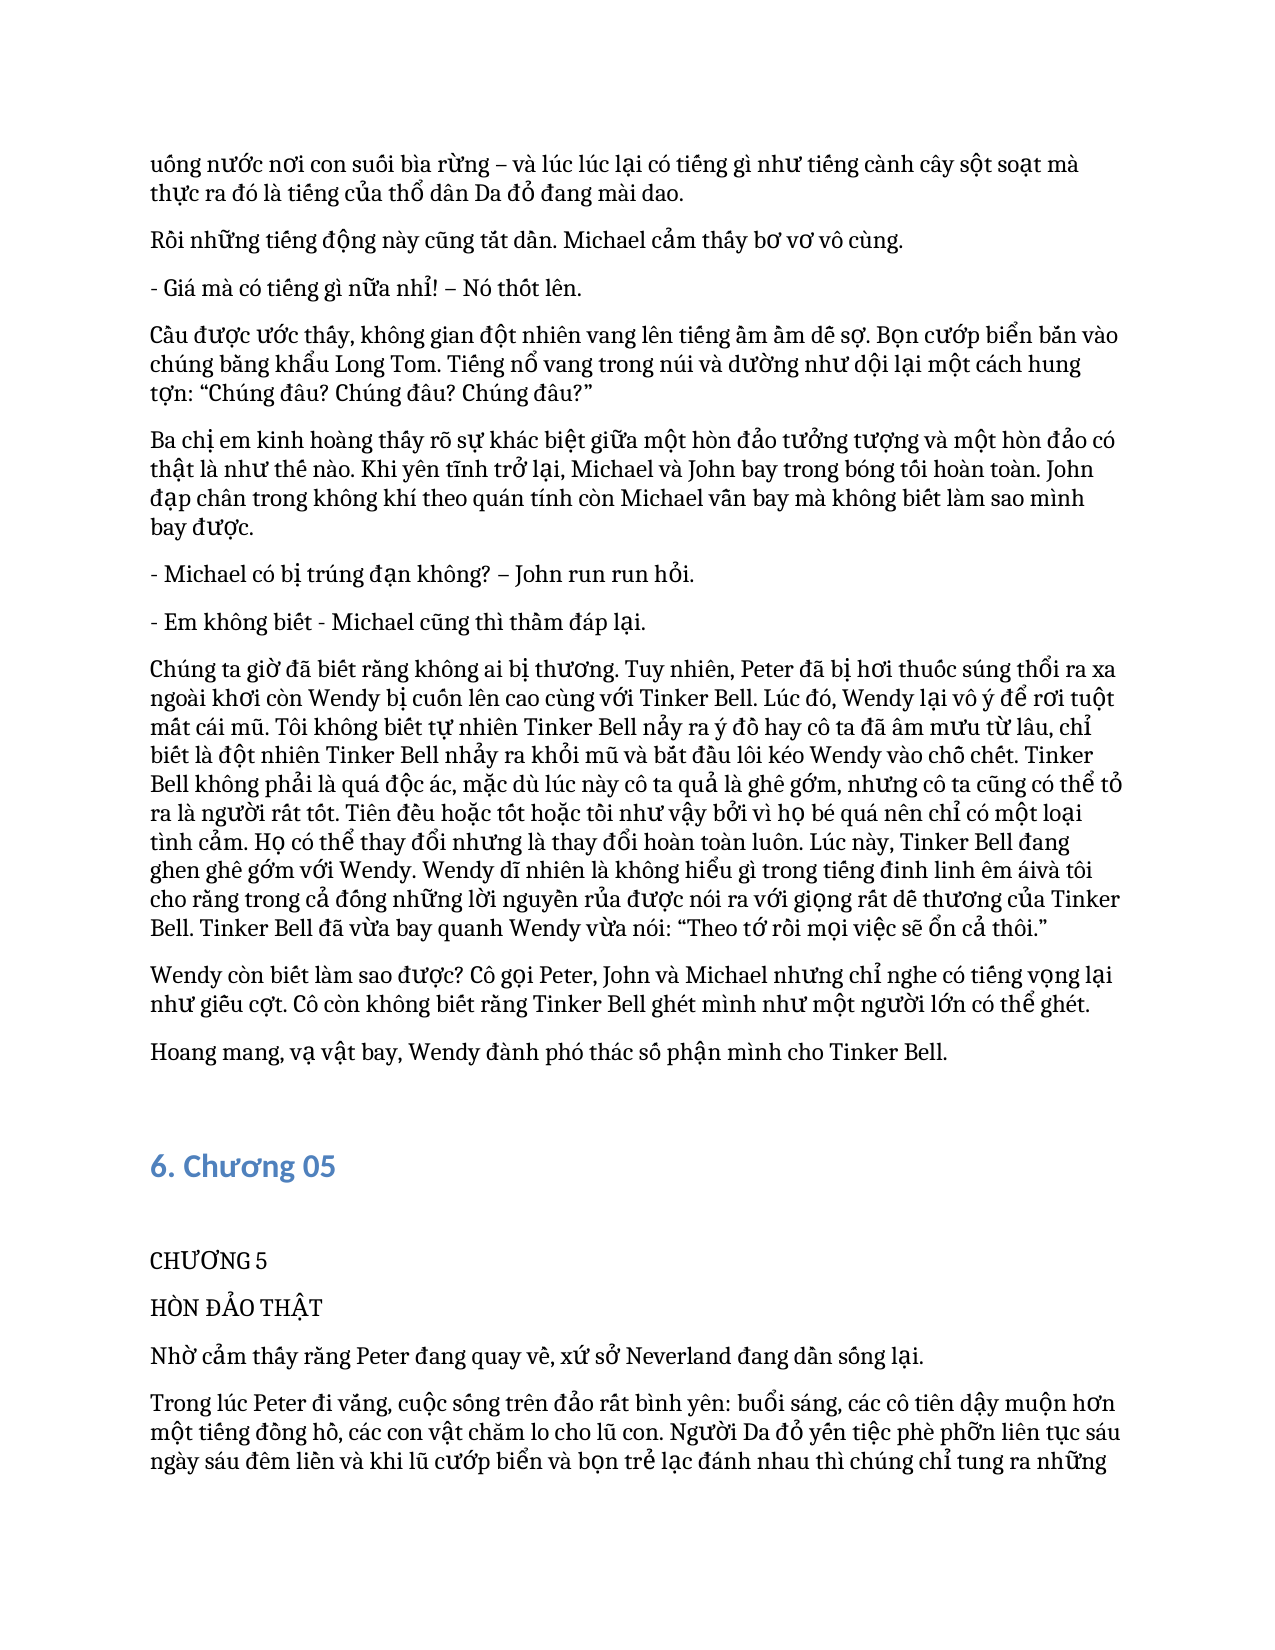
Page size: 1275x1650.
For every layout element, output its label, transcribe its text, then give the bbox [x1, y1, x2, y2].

text - Michael có bị trúng đạn không? – John run run hỏi. [150, 560, 1125, 589]
text Cầu được ước thấy, không gian đột nhiên vang lên tiếng ầm ầm dễ sợ. Bọn cướp biển bắn vào chúng bằng khẩu Long Tom. Tiếng nổ vang trong núi và dường như dội lại một cách hung tợn: “Chúng đâu? Chúng đâu? Chúng đâu?” [150, 321, 1125, 407]
text - Em không biết - Michael cũng thì thầm đáp lại. [150, 607, 1125, 636]
text HÒN ĐẢO THẬT [150, 1294, 1125, 1323]
text Wendy còn biết làm sao được? Cô gọi Peter, John và Michael nhưng chỉ nghe có tiếng vọng lại như giễu cợt. Cô còn không biết rằng Tinker Bell ghét mình như một người lớn có thể ghét. [150, 961, 1125, 1019]
text Ba chị em kinh hoàng thấy rõ sự khác biệt giữa một hòn đảo tưởng tượng và một hòn đảo có thật là như thế nào. Khi yên tĩnh trở lại, Michael và John bay trong bóng tối hoàn toàn. John đạp chân trong không khí theo quán tính còn Michael vẫn bay mà không biết làm sao mình bay được. [150, 426, 1125, 541]
text Rồi những tiếng động này cũng tắt dần. Michael cảm thấy bơ vơ vô cùng. [150, 226, 1125, 255]
text Chúng ta giờ đã biết rằng không ai bị thương. Tuy nhiên, Peter đã bị hơi thuốc súng thổi ra xa ngoài khơi còn Wendy bị cuốn lên cao cùng với Tinker Bell. Lúc đó, Wendy lại vô ý để rơi tuột mất cái mũ. Tôi không biết tự nhiên Tinker Bell nảy ra ý đồ hay cô ta đã âm mưu từ lâu, chỉ biết là đột nhiên Tinker Bell nhảy ra khỏi mũ và bắt đầu lôi kéo Wendy vào chỗ chết. Tinker Bell không phải là quá độc ác, mặc dù lúc này cô ta quả là ghê gớm, nhưng cô ta cũng có thể tỏ ra là người rất tốt. Tiên đều hoặc tốt hoặc tồi như vậy bởi vì họ bé quá nên chỉ có một loại tình cảm. Họ có thể thay đổi nhưng là thay đổi hoàn toàn luôn. Lúc này, Tinker Bell đang ghen ghê gớm với Wendy. Wendy dĩ nhiên là không hiểu gì trong tiếng đinh linh êm áivà tôi cho rằng trong cả đống những lời nguyền rủa được nói ra với giọng rất dễ thương của Tinker Bell. Tinker Bell đã vừa bay quanh Wendy vừa nói: “Theo tớ rồi mọi việc sẽ ổn cả thôi.” [150, 655, 1125, 942]
text CHƯƠNG 5 [150, 1189, 1125, 1275]
text Hoang mang, vạ vật bay, Wendy đành phó thác số phận mình cho Tinker Bell. [150, 1037, 1125, 1124]
text Nhờ cảm thấy rằng Peter đang quay về, xứ sở Neverland đang dần sống lại. [150, 1342, 1125, 1370]
subtitle 6. Chương 05 [150, 1144, 1125, 1185]
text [150, 1389, 1125, 1475]
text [150, 150, 1125, 207]
text - Giá mà có tiếng gì nữa nhỉ! – Nó thốt lên. [150, 274, 1125, 302]
